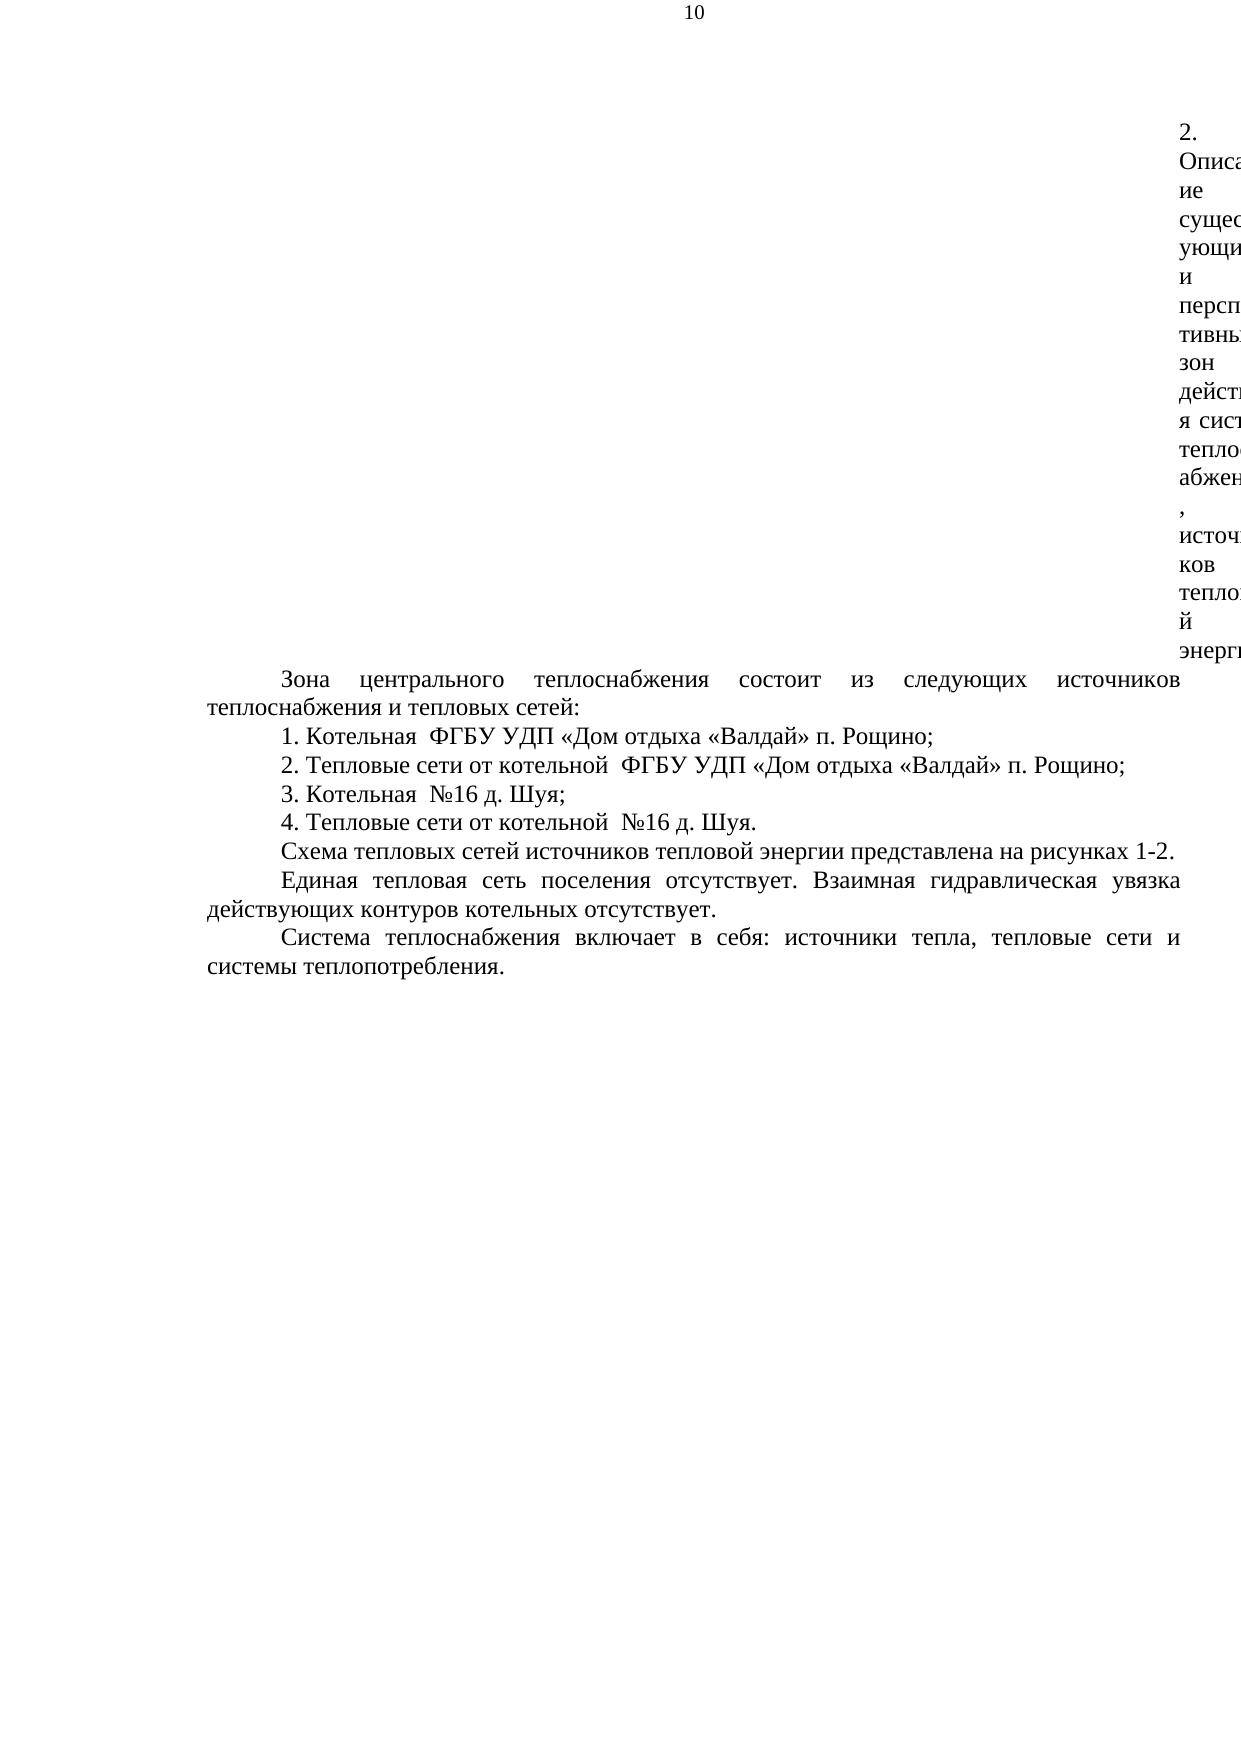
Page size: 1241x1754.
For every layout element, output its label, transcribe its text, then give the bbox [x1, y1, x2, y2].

list 4. Тепловые сети от котельной №16 д. Шуя. [207, 807, 1181, 836]
subtitle 5.2. Описание существующих и перспективных зон действия систем теплоснабжения, источников тепловой энергии. [1179, 89, 1240, 664]
text Система теплоснабжения включает в себя: источники тепла, тепловые сети и системы теплопотребления. [207, 922, 1181, 980]
text Зона центрального теплоснабжения состоит из следующих источников теплоснабжения и тепловых сетей: [207, 664, 1181, 721]
list 1. Котельная ФГБУ УДП «Дом отдыха «Валдай» п. Рощино; [207, 721, 1181, 750]
text Схема тепловых сетей источников тепловой энергии представлена на рисунках 1-2. [207, 836, 1181, 865]
text Единая тепловая сеть поселения отсутствует. Взаимная гидравлическая увязка действующих контуров котельных отсутствует. [207, 865, 1181, 922]
list 2. Тепловые сети от котельной ФГБУ УДП «Дом отдыха «Валдай» п. Рощино; [207, 750, 1181, 779]
list 3. Котельная №16 д. Шуя; [207, 779, 1181, 807]
